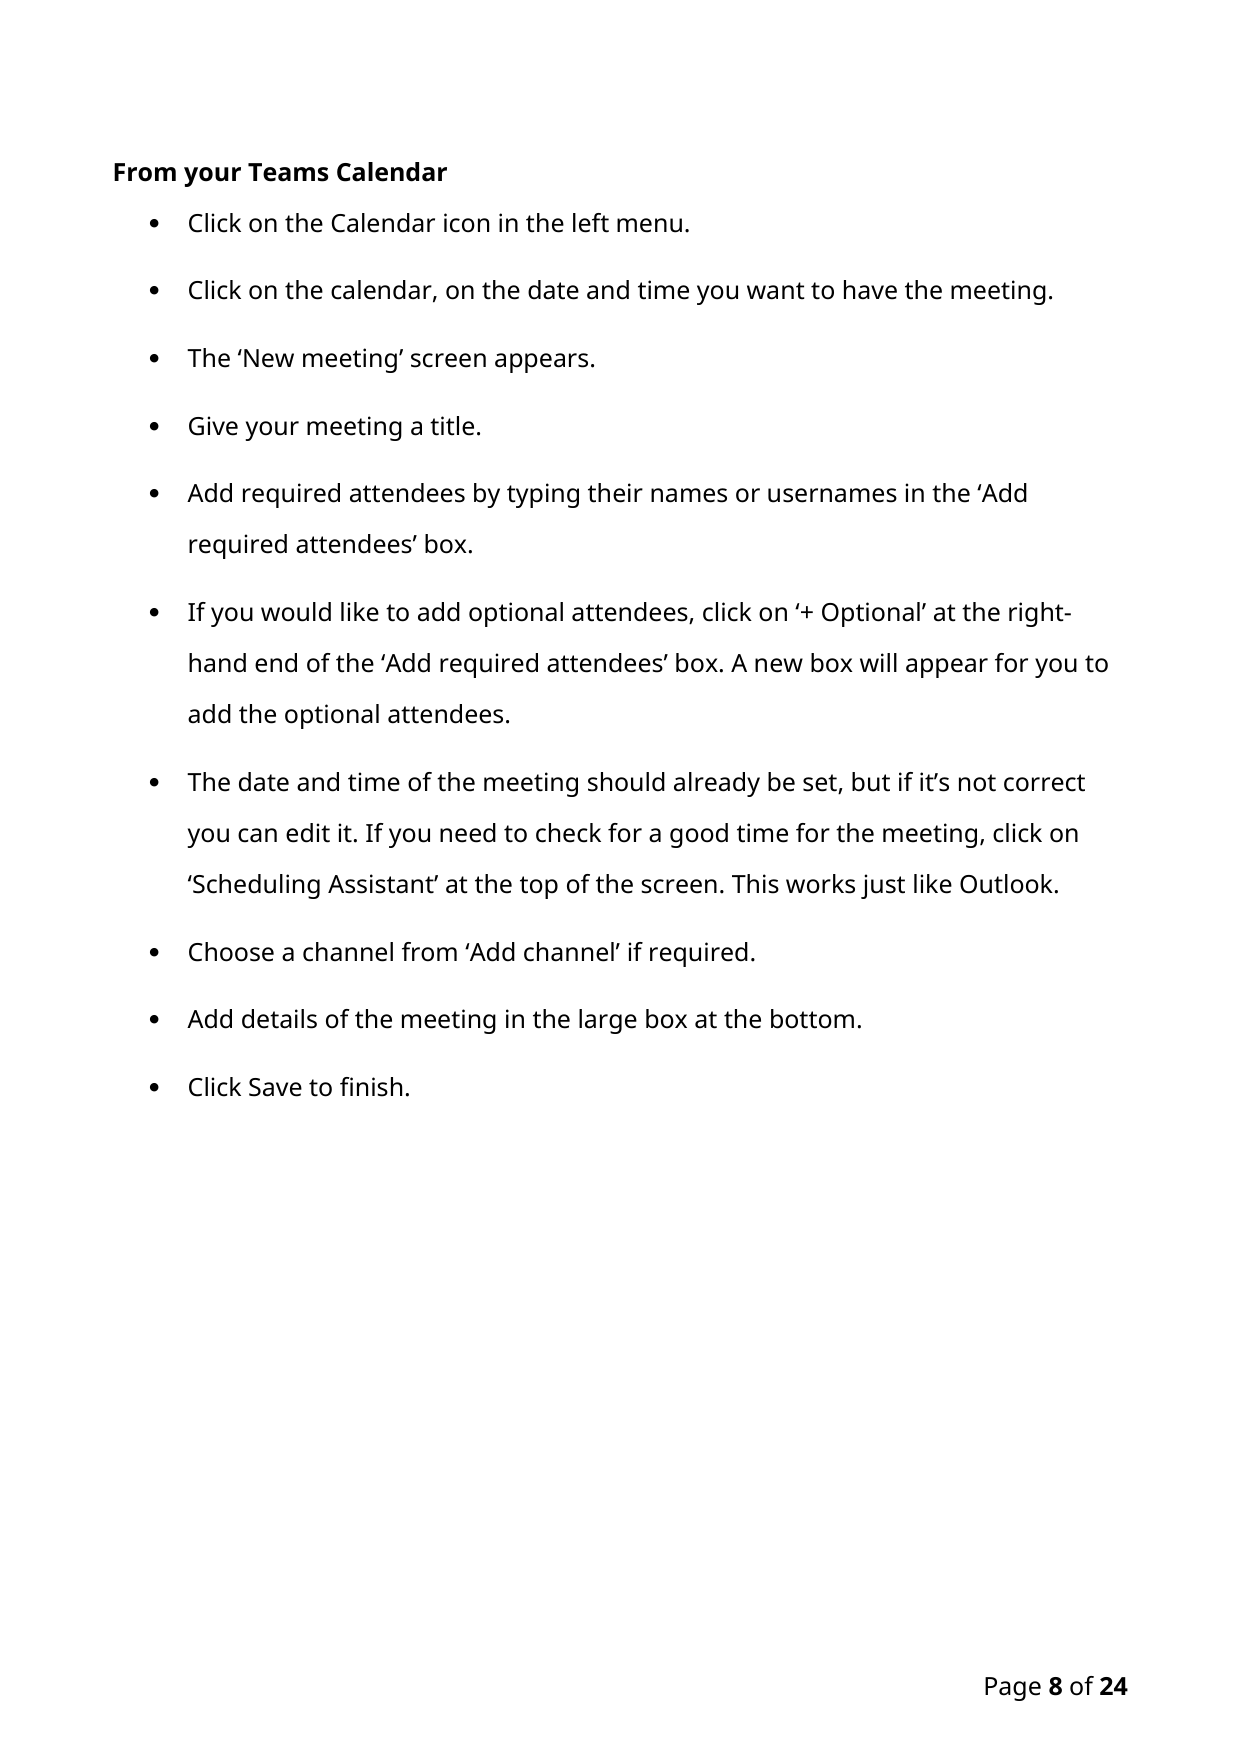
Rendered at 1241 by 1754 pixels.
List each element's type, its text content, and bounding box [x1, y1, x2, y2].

list Click on the calendar, on the date and time you want to have the meeting. [150, 273, 1128, 307]
list Choose a channel from ‘Add channel’ if required. [150, 934, 1128, 968]
subtitle From your Teams Calendar [112, 154, 1128, 188]
list Click Save to finish. [150, 1070, 1128, 1104]
list The date and time of the meeting should already be set, but if it’s not correct you can edit it. If you need to check for a good time for the meeting, click on ‘Scheduling Assistant’ at the top of the screen. This works just like Outlook. [150, 764, 1128, 901]
list The ‘New meeting’ screen appears. [150, 341, 1128, 375]
list If you would like to add optional attendees, click on ‘+ Optional’ at the right-hand end of the ‘Add required attendees’ box. A new box will appear for you to add the optional attendees. [150, 595, 1128, 731]
list Click on the Calendar icon in the left menu. [150, 205, 1128, 239]
list Add details of the meeting in the large box at the bottom. [150, 1002, 1128, 1036]
list Add required attendees by typing their names or usernames in the ‘Add required attendees’ box. [150, 476, 1128, 561]
list Give your meeting a title. [150, 408, 1128, 442]
